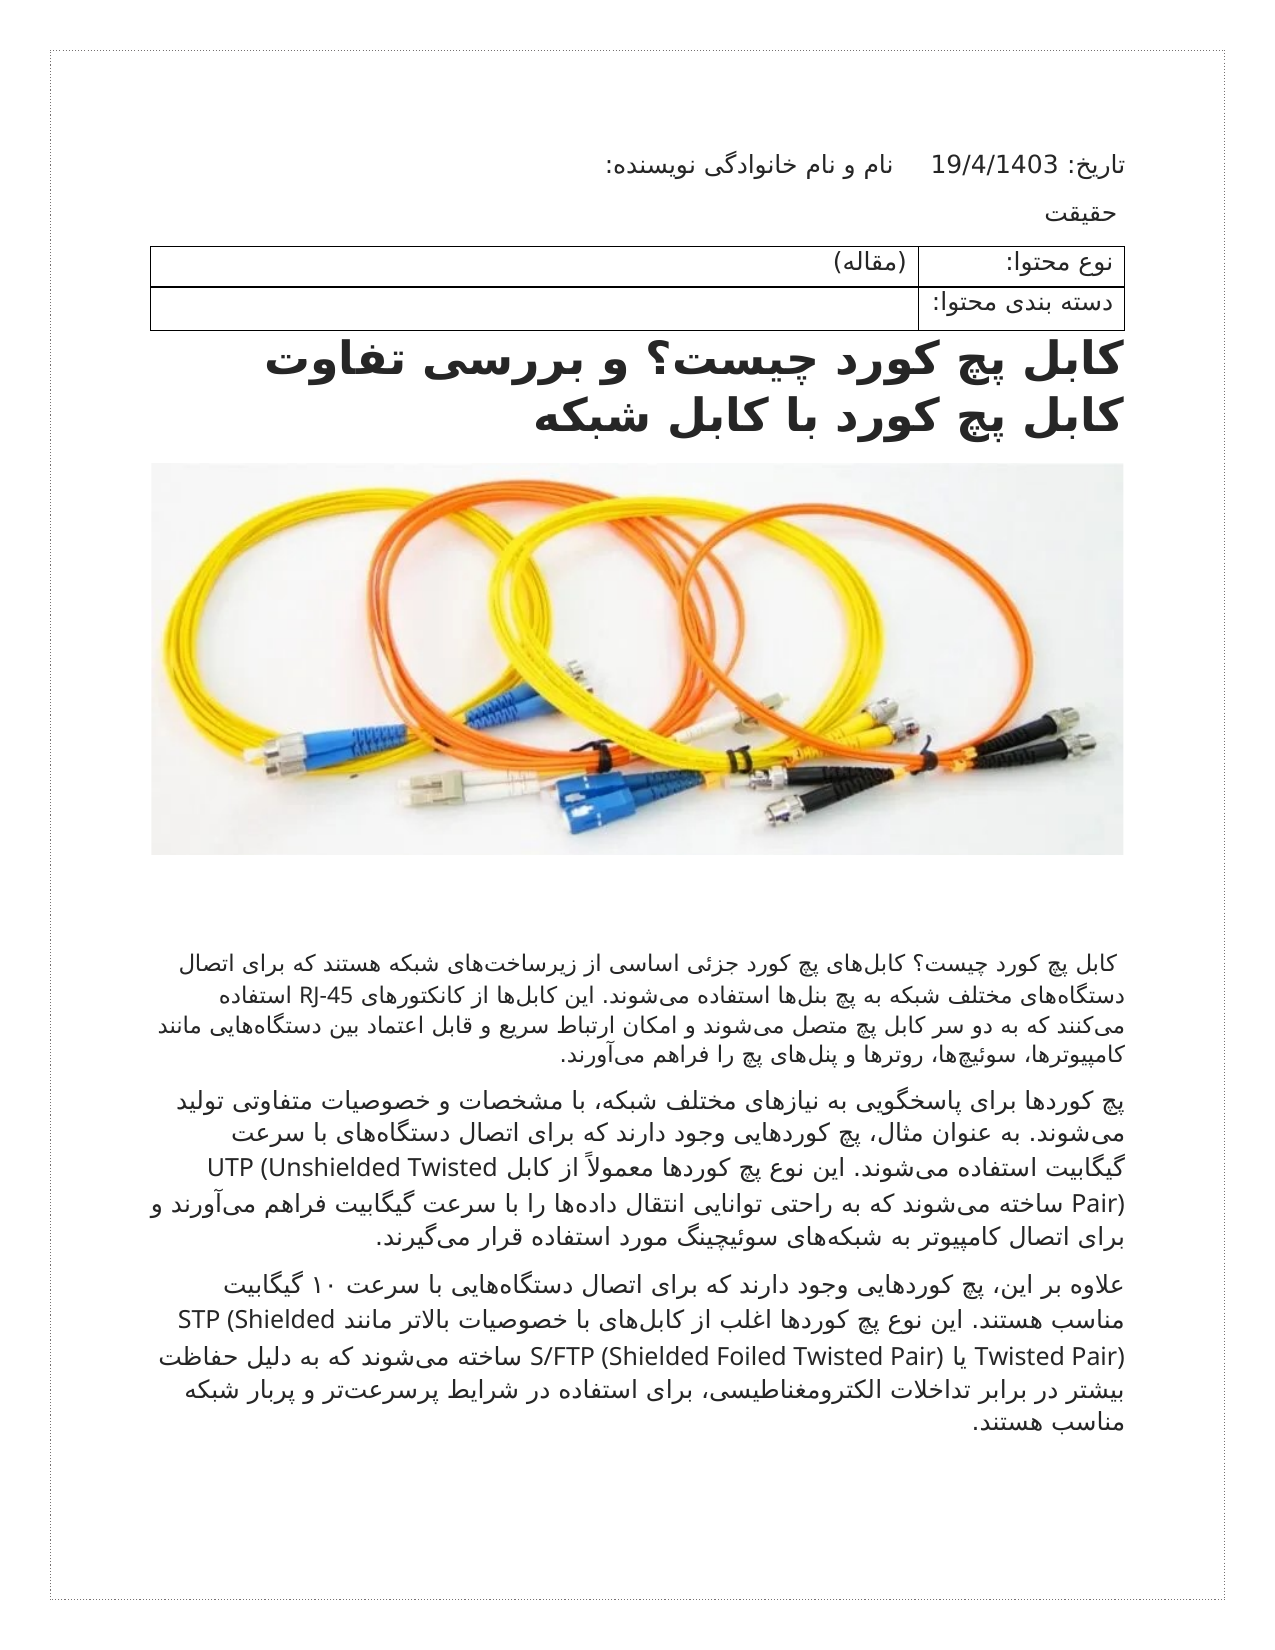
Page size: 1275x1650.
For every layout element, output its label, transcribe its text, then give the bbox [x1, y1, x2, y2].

text حقیقت [150, 198, 1125, 227]
text تاریخ: 19/4/1403 نام و نام خانوادگی نویسنده: [150, 150, 1125, 179]
text کابل پچ کورد چیست؟ و بررسی تفاوت کابل پچ کورد با کابل شبکه [150, 331, 1125, 442]
text علاوه بر این، پچ کوردهایی وجود دارند که برای اتصال دستگاه‌هایی با سرعت ۱۰ گیگابیت مناسب هستند. این نوع پچ کوردها اغلب از کابل‌های با خصوصیات بالاتر مانند STP (Shielded Twisted Pair) یا S/FTP (Shielded Foiled Twisted Pair) ساخته می‌شوند که به دلیل حفاظت بیشتر در برابر تداخلات الکترومغناطیسی، برای استفاده در شرایط پرسرعت‌تر و پربار شبکه مناسب هستند. [150, 1271, 1125, 1436]
table_header نوع محتوا: [919, 247, 1124, 286]
text کابل پچ کورد چیست؟ کابل‌های پچ کورد جزئی اساسی از زیرساخت‌های شبکه هستند که برای اتصال دستگاه‌های مختلف شبکه به پچ بنل‌ها استفاده می‌شوند. این کابل‌ها از کانکتورهای RJ-45 استفاده می‌کنند که به دو سر کابل پچ متصل می‌شوند و امکان ارتباط سریع و قابل اعتماد بین دستگاه‌هایی مانند کامپیوترها، سوئیچ‌ها، روترها و پنل‌های پچ را فراهم می‌آورند. [150, 950, 1125, 1068]
picture [151, 463, 1124, 855]
table_cell [151, 288, 918, 330]
text پچ کوردها برای پاسخگویی به نیازهای مختلف شبکه، با مشخصات و خصوصیات متفاوتی تولید می‌شوند. به عنوان مثال، پچ کوردهایی وجود دارند که برای اتصال دستگاه‌های با سرعت گیگابیت استفاده می‌شوند. این نوع پچ کوردها معمولاً از کابل UTP (Unshielded Twisted Pair) ساخته می‌شوند که به راحتی توانایی انتقال داده‌ها را با سرعت گیگابیت فراهم می‌آورند و برای اتصال کامپیوتر به شبکه‌های سوئیچینگ مورد استفاده قرار می‌گیرند. [150, 1086, 1125, 1252]
table_cell دسته بندی محتوا: [919, 288, 1124, 330]
table_header (مقاله) [151, 247, 918, 286]
